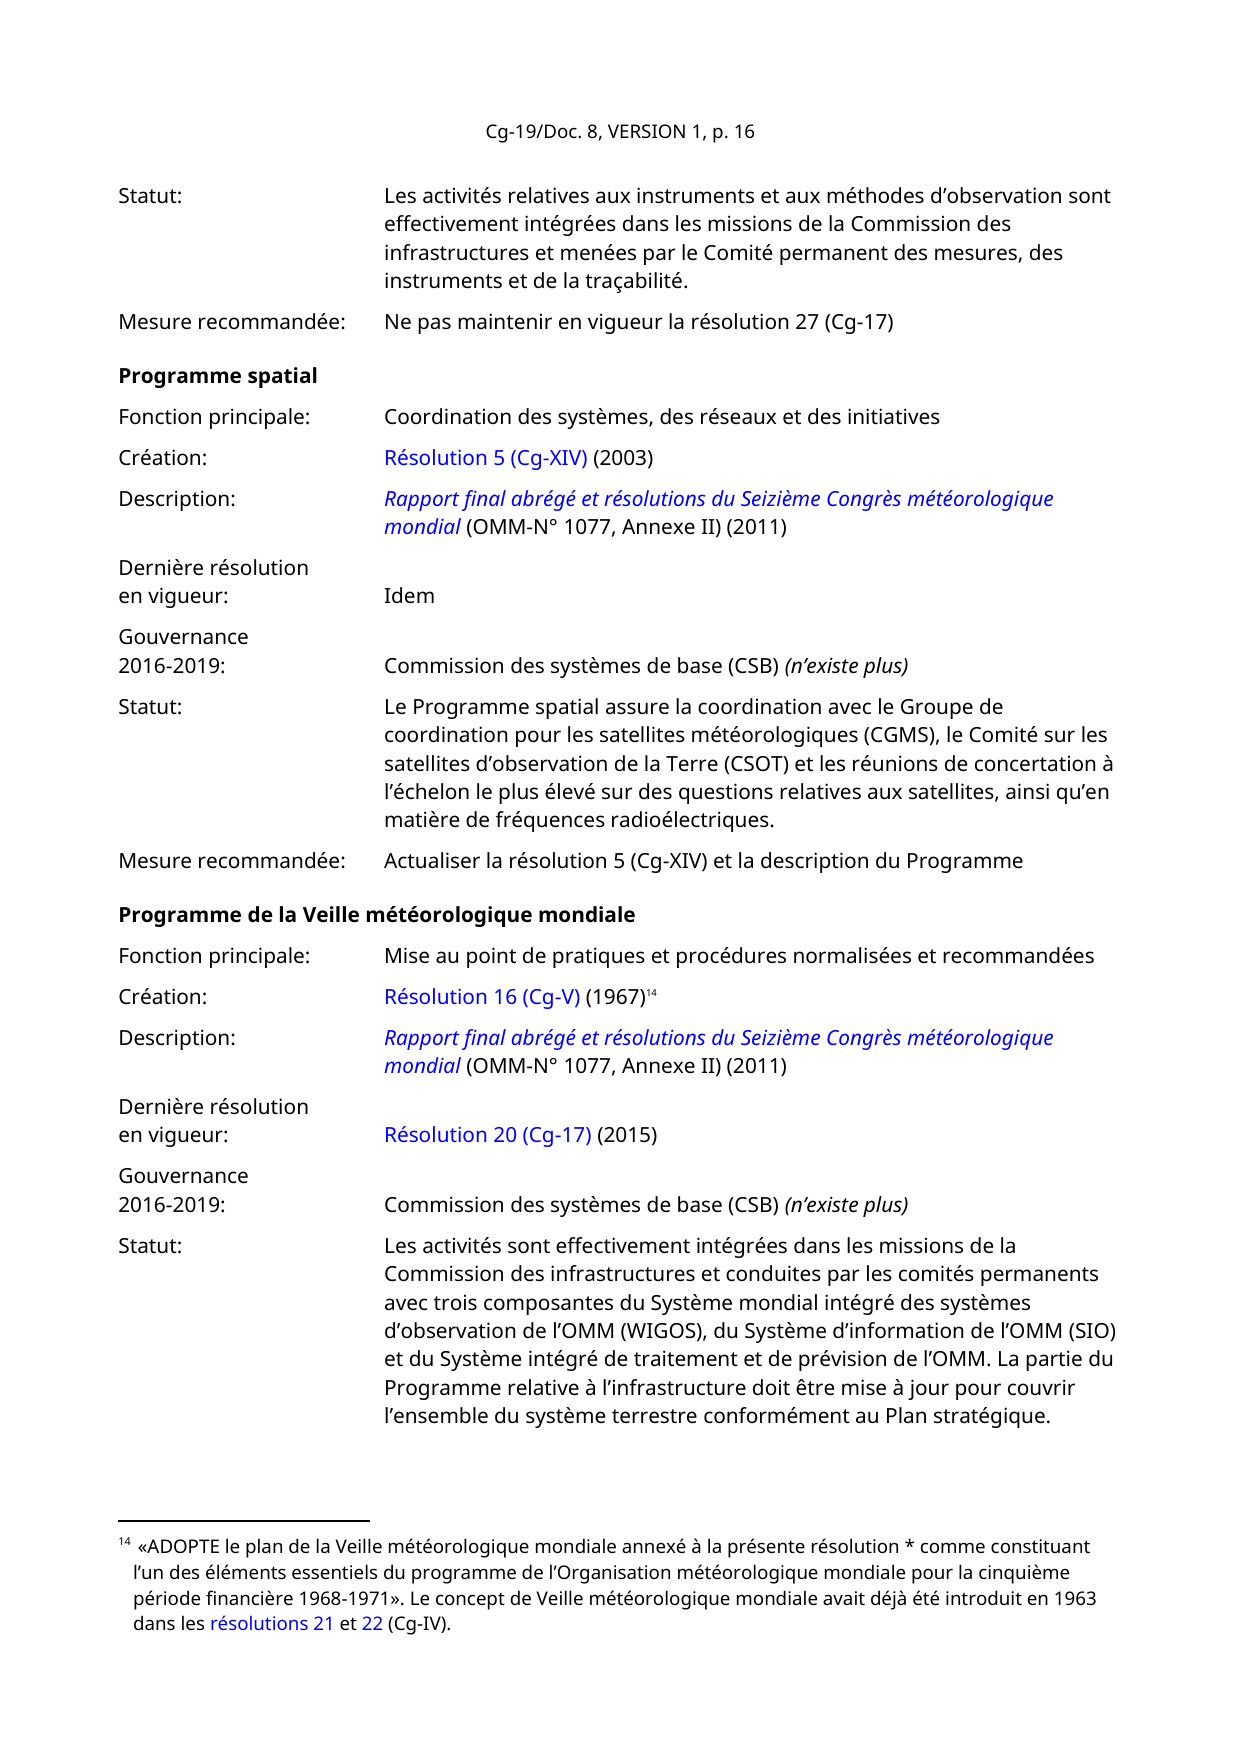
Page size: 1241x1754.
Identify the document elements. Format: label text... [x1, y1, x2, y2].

text 2016-2019: Commission des systèmes de base (CSB) (n’existe plus) [118, 1190, 1122, 1218]
text Création: Résolution 5 (Cg-XIV) (2003) [118, 443, 1122, 471]
text Dernière résolution [118, 1092, 1122, 1121]
text Gouvernance [118, 1161, 1122, 1190]
text Statut: Les activités relatives aux instruments et aux méthodes d’observation sont effectivement intégrées dans les missions de la Commission des infrastructures et menées par le Comité permanent des mesures, des instruments et de la traçabilité. [118, 181, 1122, 295]
text Statut: Les activités sont effectivement intégrées dans les missions de la Commission des infrastructures et conduites par les comités permanents avec trois composantes du Système mondial intégré des systèmes d’observation de l’OMM (WIGOS), du Système d’information de l’OMM (SIO) et du Système intégré de traitement et de prévision de l’OMM. La partie du Programme relative à l’infrastructure doit être mise à jour pour couvrir l’ensemble du système terrestre conformément au Plan stratégique. [118, 1231, 1122, 1430]
text Gouvernance [118, 622, 1122, 651]
text Mesure recommandée: Actualiser la résolution 5 (Cg-XIV) et la description du Programme [118, 846, 1122, 875]
text Fonction principale: Coordination des systèmes, des réseaux et des initiatives [118, 402, 1122, 430]
text Statut: Le Programme spatial assure la coordination avec le Groupe de coordination pour les satellites météorologiques (CGMS), le Comité sur les satellites d’observation de la Terre (CSOT) et les réunions de concertation à l’échelon le plus élevé sur des questions relatives aux satellites, ainsi qu’en matière de fréquences radioélectriques. [118, 692, 1122, 834]
text Dernière résolution [118, 553, 1122, 581]
text Programme spatial [118, 361, 1122, 389]
text Mesure recommandée: Ne pas maintenir en vigueur la résolution 27 (Cg-17) [118, 307, 1122, 336]
text Fonction principale: Mise au point de pratiques et procédures normalisées et recommandées [118, 941, 1122, 969]
text 2016-2019: Commission des systèmes de base (CSB) (n’existe plus) [118, 651, 1122, 679]
text en vigueur: Résolution 20 (Cg-17) (2015) [118, 1121, 1122, 1149]
text en vigueur: Idem [118, 581, 1122, 610]
text Création: Résolution 16 (Cg-V) (1967) [118, 982, 1122, 1010]
text Description: Rapport final abrégé et résolutions du Seizième Congrès météorologique mondial (OMM-N° 1077, Annexe II) (2011) [118, 1023, 1122, 1079]
text Description: Rapport final abrégé et résolutions du Seizième Congrès météorologique mondial (OMM-N° 1077, Annexe II) (2011) [118, 484, 1122, 541]
text Programme de la Veille météorologique mondiale [118, 900, 1122, 928]
